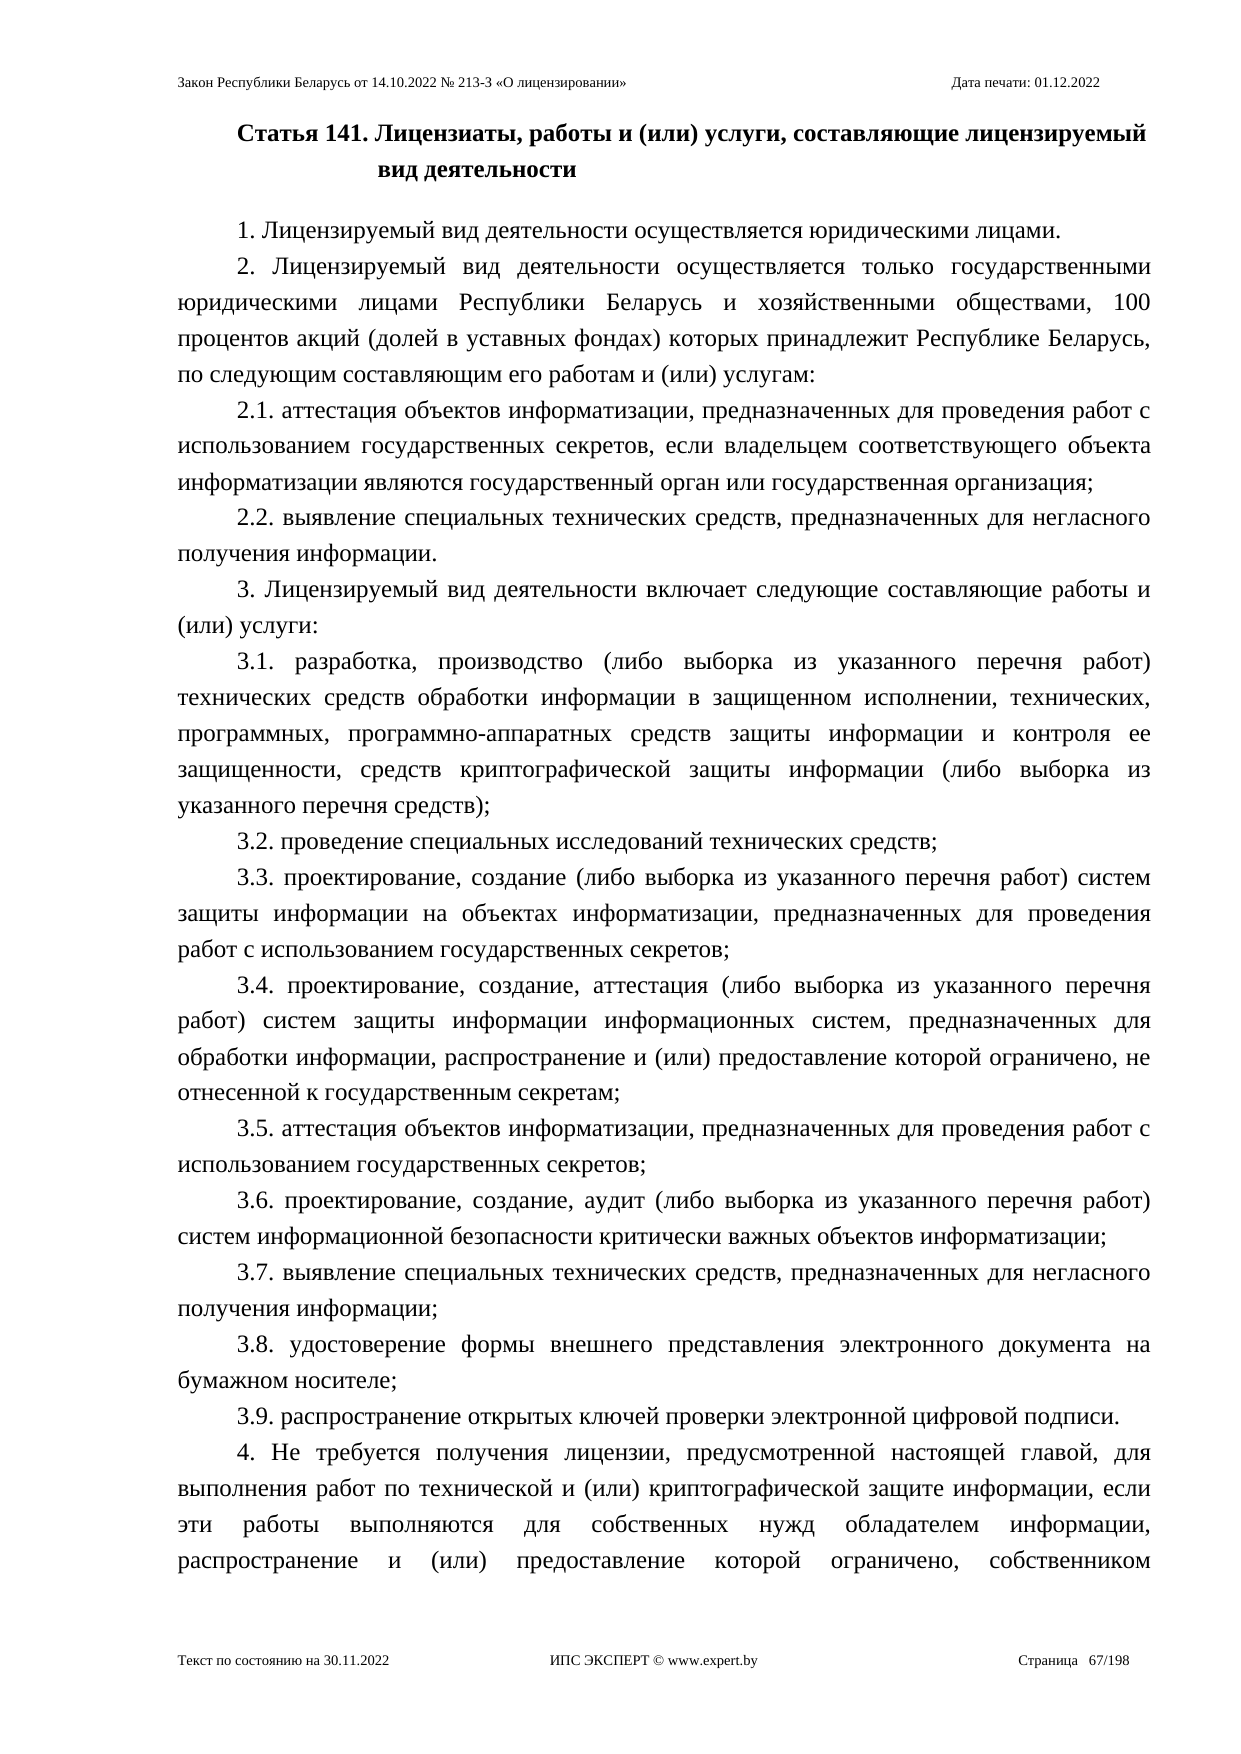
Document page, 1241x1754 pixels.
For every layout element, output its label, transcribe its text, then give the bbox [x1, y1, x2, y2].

text 3.2. проведение специальных исследований технических средств; [177, 826, 1152, 855]
text Статья 141. Лицензиаты, работы и (или) услуги, составляющие лицензируемый вид деятельности [237, 118, 1152, 183]
text 2.1. аттестация объектов информатизации, предназначенных для проведения работ с использованием государственных секретов, если владельцем соответствующего объекта информатизации являются государственный орган или государственная организация; [177, 395, 1152, 495]
text 3.4. проектирование, создание, аттестация (либо выборка из указанного перечня работ) систем защиты информации информационных систем, предназначенных для обработки информации, распространение и (или) предоставление которой ограничено, не отнесенной к государственным секретам; [177, 970, 1152, 1106]
text 3.9. распространение открытых ключей проверки электронной цифровой подписи. [177, 1401, 1152, 1430]
text 1. Лицензируемый вид деятельности осуществляется юридическими лицами. [177, 215, 1152, 244]
text 3.7. выявление специальных технических средств, предназначенных для негласного получения информации; [177, 1257, 1152, 1322]
text 3.8. удостоверение формы внешнего представления электронного документа на бумажном носителе; [177, 1329, 1152, 1394]
text 2. Лицензируемый вид деятельности осуществляется только государственными юридическими лицами Республики Беларусь и хозяйственными обществами, 100 процентов акций (долей в уставных фондах) которых принадлежит Республике Беларусь, по следующим составляющим его работам и (или) услугам: [177, 251, 1152, 387]
text 3.6. проектирование, создание, аудит (либо выборка из указанного перечня работ) систем информационной безопасности критически важных объектов информатизации; [177, 1185, 1152, 1250]
text 2.2. выявление специальных технических средств, предназначенных для негласного получения информации. [177, 502, 1152, 567]
text 3.1. разработка, производство (либо выборка из указанного перечня работ) технических средств обработки информации в защищенном исполнении, технических, программных, программно-аппаратных средств защиты информации и контроля ее защищенности, средств криптографической защиты информации (либо выборка из указанного перечня средств); [177, 646, 1152, 819]
text 3.3. проектирование, создание (либо выборка из указанного перечня работ) систем защиты информации на объектах информатизации, предназначенных для проведения работ с использованием государственных секретов; [177, 862, 1152, 962]
text 3.5. аттестация объектов информатизации, предназначенных для проведения работ с использованием государственных секретов; [177, 1113, 1152, 1178]
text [177, 1437, 1152, 1573]
text 3. Лицензируемый вид деятельности включает следующие составляющие работы и (или) услуги: [177, 574, 1152, 639]
